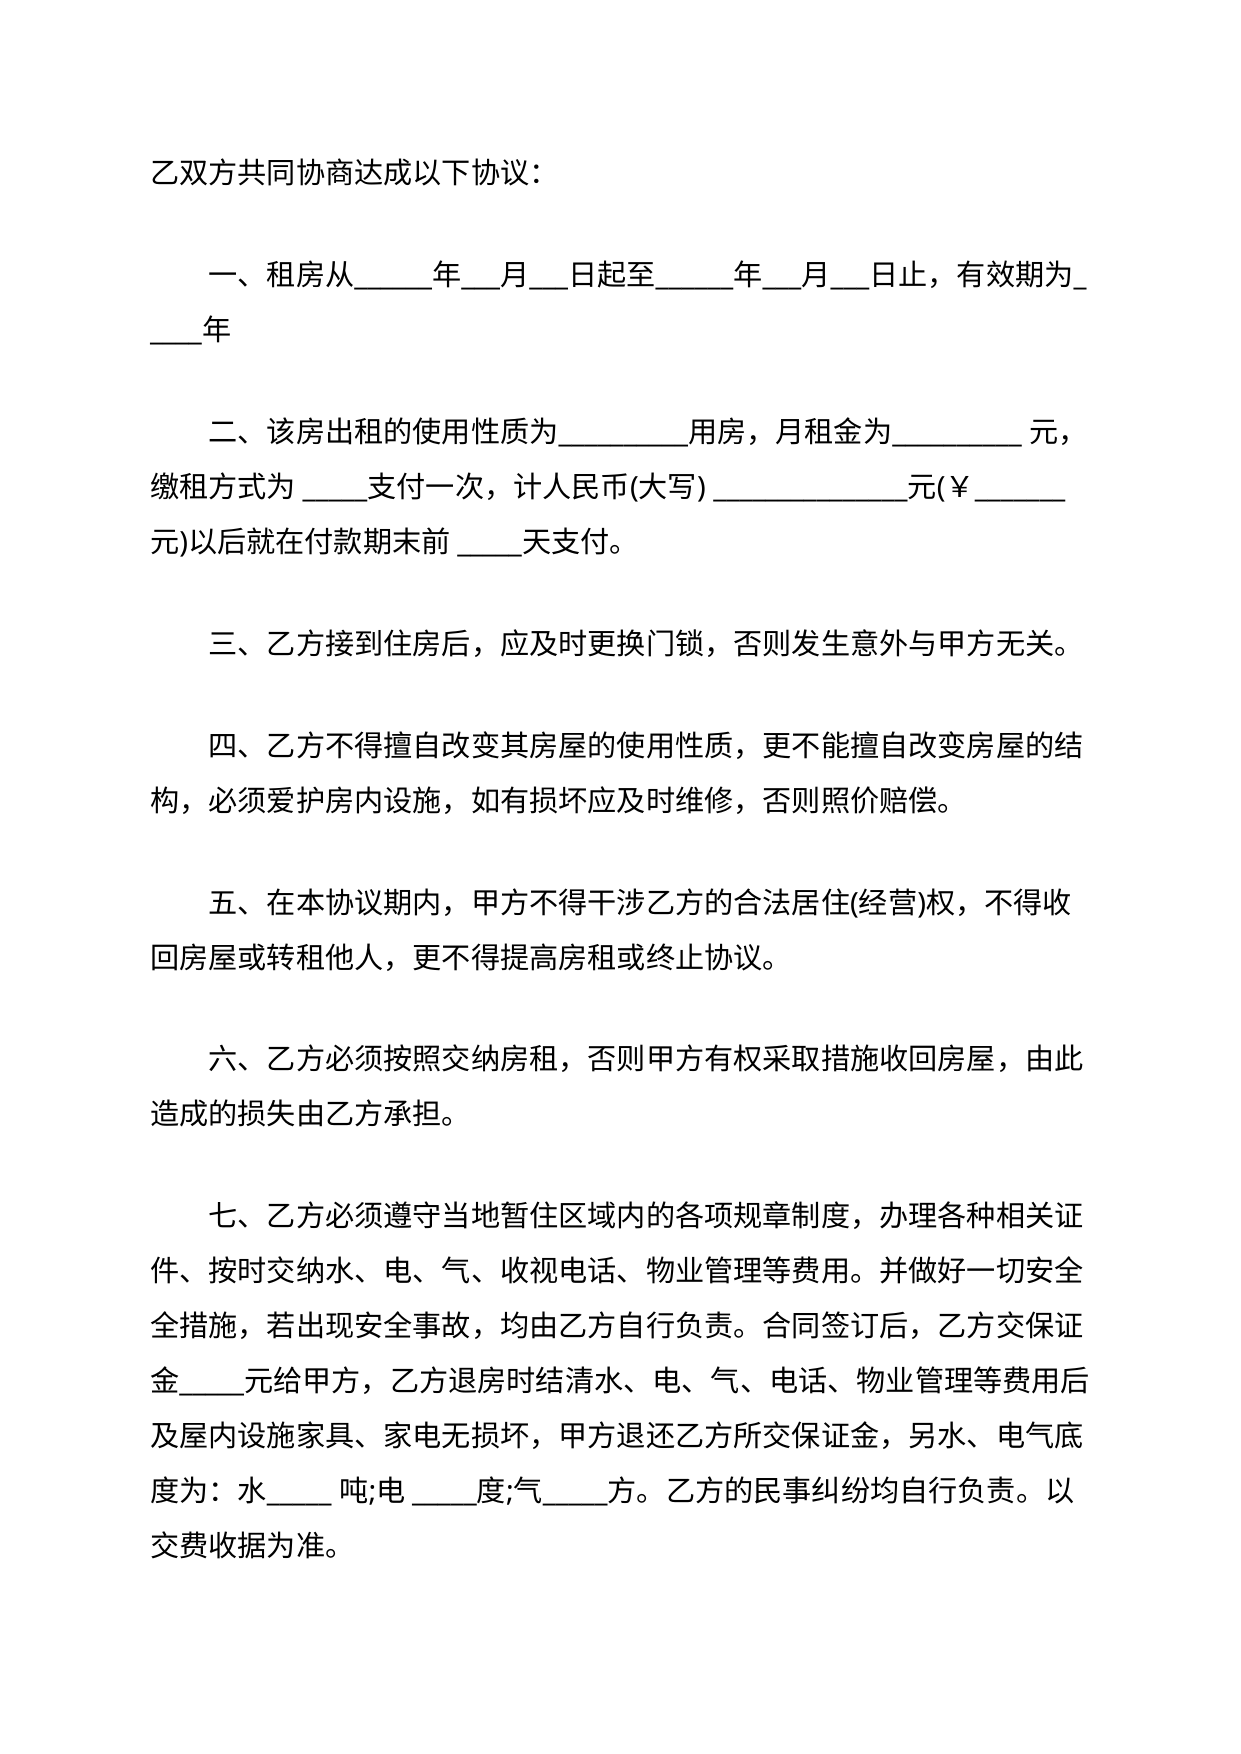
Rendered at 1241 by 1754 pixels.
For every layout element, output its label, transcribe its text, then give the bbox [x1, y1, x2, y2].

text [150, 150, 1090, 192]
text 五、在本协议期内，甲方不得干涉乙方的合法居住(经营)权，不得收回房屋或转租他人，更不得提高房租或终止协议。 [150, 879, 1090, 976]
text 四、乙方不得擅自改变其房屋的使用性质，更不能擅自改变房屋的结构，必须爱护房内设施，如有损坏应及时维修，否则照价赔偿。 [150, 722, 1090, 820]
text 七、乙方必须遵守当地暂住区域内的各项规章制度，办理各种相关证件、按时交纳水、电、气、收视电话、物业管理等费用。并做好一切安全全措施，若出现安全事故，均由乙方自行负责。合同签订后，乙方交保证金_____元给甲方，乙方退房时结清水、电、气、电话、物业管理等费用后及屋内设施家具、家电无损坏，甲方退还乙方所交保证金，另水、电气底度为：水_____ 吨;电 _____度;气_____方。乙方的民事纠纷均自行负责。以交费收据为准。 [150, 1193, 1090, 1564]
text 六、乙方必须按照交纳房租，否则甲方有权采取措施收回房屋，由此造成的损失由乙方承担。 [150, 1036, 1090, 1133]
text 二、该房出租的使用性质为__________用房，月租金为__________ 元，缴租方式为 _____支付一次，计人民币(大写) _______________元(￥_______ 元)以后就在付款期末前 _____天支付。 [150, 409, 1090, 561]
text 一、租房从______年___月___日起至______年___月___日止，有效期为_____年 [150, 252, 1090, 349]
text 三、乙方接到住房后，应及时更换门锁，否则发生意外与甲方无关。 [150, 621, 1090, 663]
